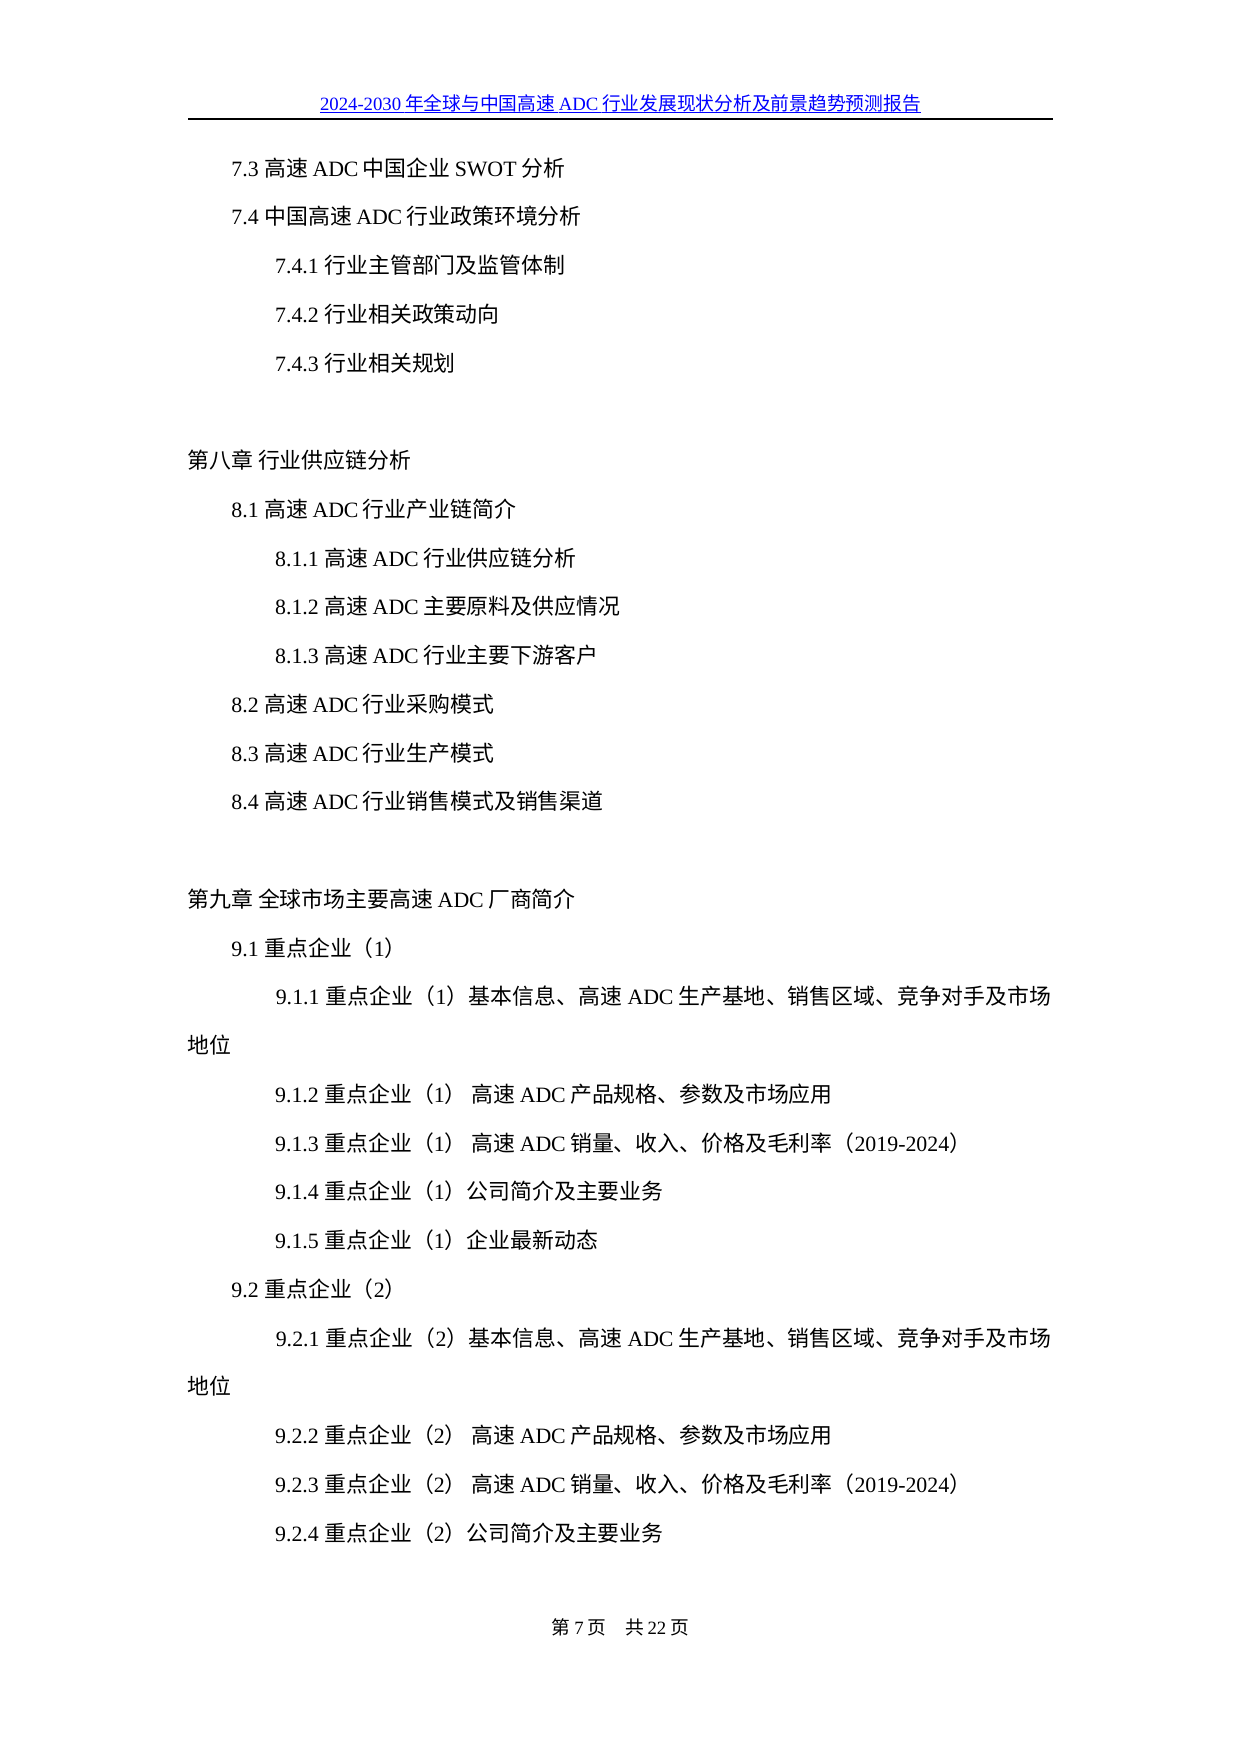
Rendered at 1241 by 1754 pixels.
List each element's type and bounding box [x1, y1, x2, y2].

text [187, 150, 1053, 1548]
